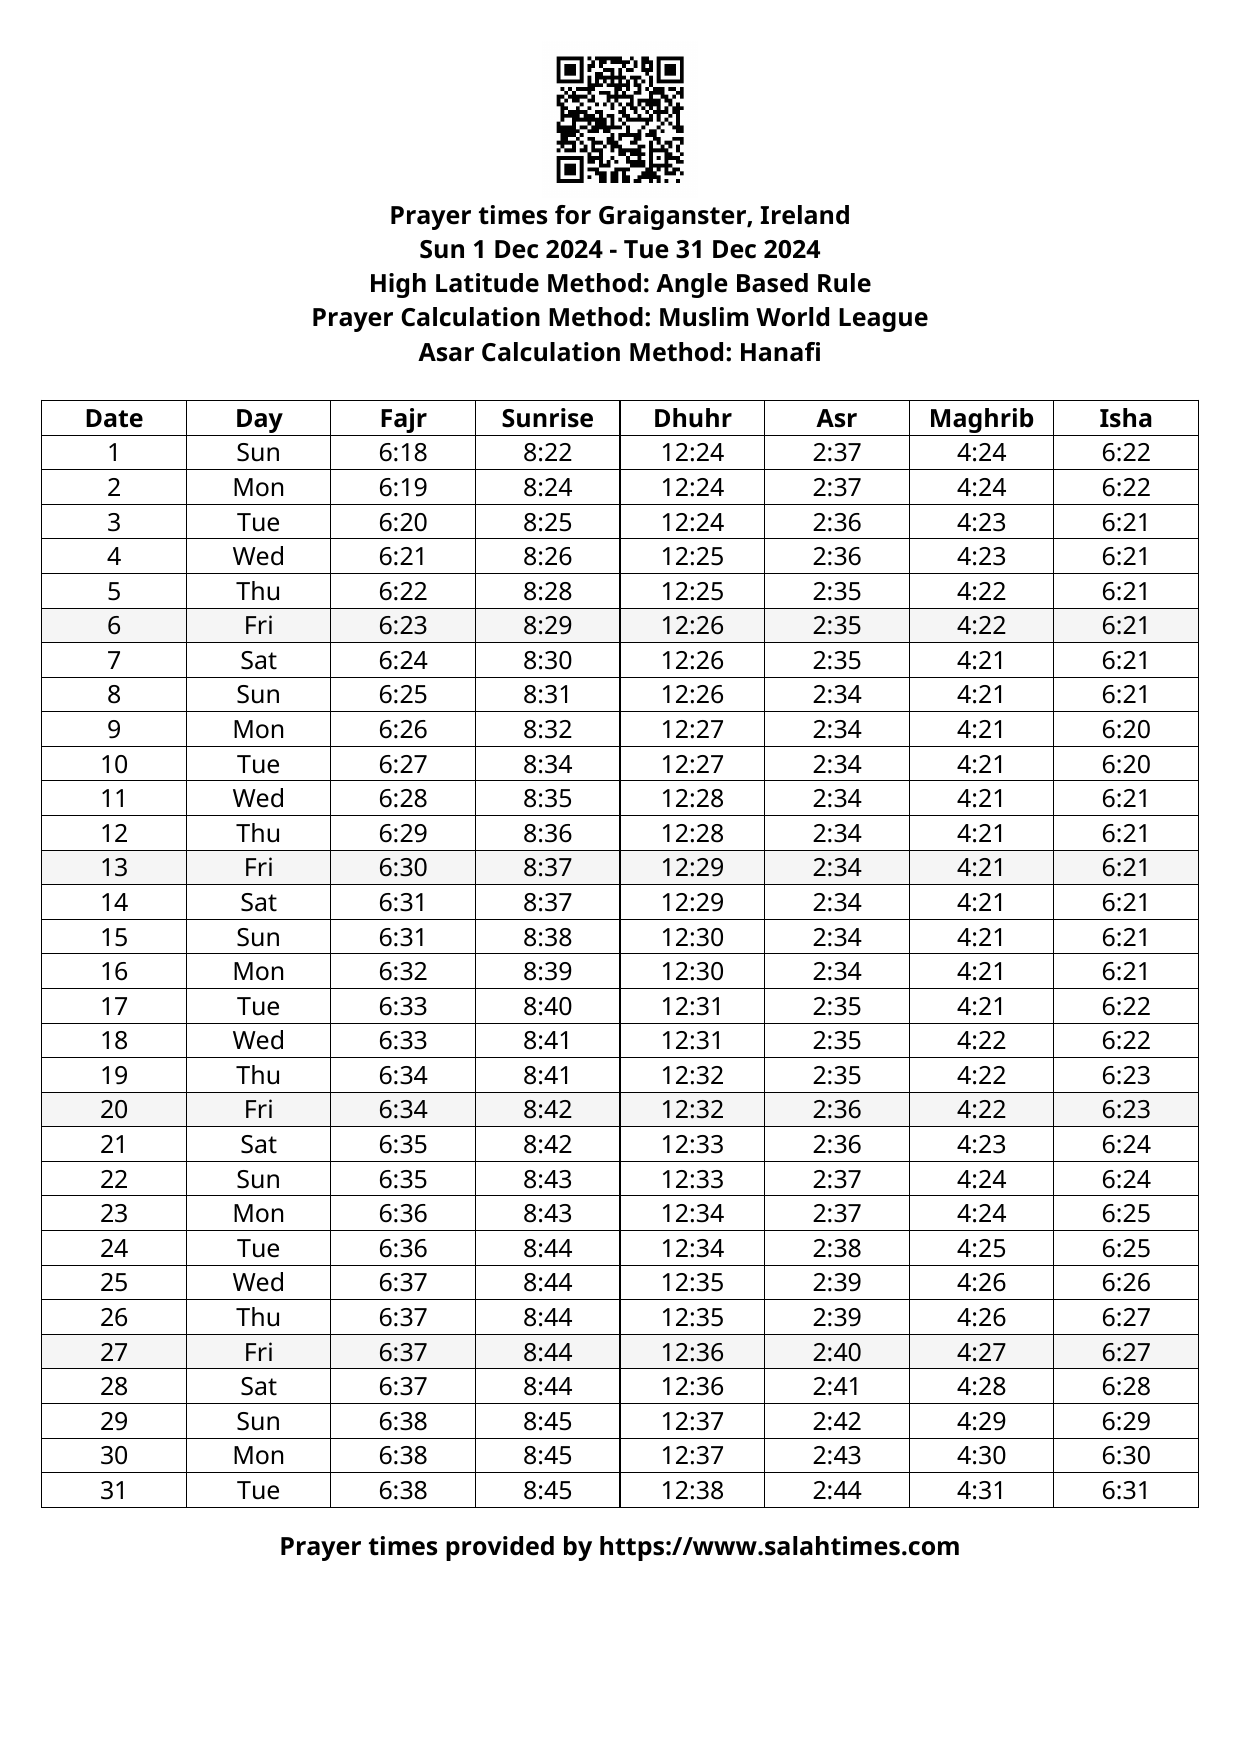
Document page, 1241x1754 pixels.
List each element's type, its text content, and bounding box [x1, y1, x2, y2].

table_cell 8:32 [476, 712, 619, 746]
table_cell 8:45 [476, 1439, 619, 1472]
table_cell 12:34 [621, 1231, 764, 1264]
table_cell 6:29 [331, 816, 475, 849]
text Prayer times provided by https://www.salahtimes.com [42, 1528, 1198, 1563]
table_cell 12:26 [621, 609, 764, 642]
table_cell 4:21 [910, 747, 1053, 780]
table_cell 12:29 [621, 851, 764, 884]
table_cell Mon [187, 1196, 330, 1230]
table_cell 12:26 [621, 643, 764, 677]
table_cell 6:27 [331, 747, 475, 780]
table_cell Fri [187, 1093, 330, 1126]
table_cell 6:22 [331, 574, 475, 607]
table_cell 22 [42, 1162, 186, 1195]
table_cell 4:26 [910, 1266, 1053, 1299]
table_cell 4:21 [910, 678, 1053, 711]
table_cell 6:21 [1054, 539, 1198, 573]
table_cell 23 [42, 1196, 186, 1230]
table_cell 2:36 [765, 1093, 909, 1126]
table_cell 12 [42, 816, 186, 849]
table_cell 6:24 [331, 643, 475, 677]
table_cell 6:25 [331, 678, 475, 711]
table_cell 10 [42, 747, 186, 780]
table_cell 4:31 [910, 1473, 1053, 1507]
table_cell 2:34 [765, 678, 909, 711]
table_cell 6:24 [1054, 1162, 1198, 1195]
table_cell 8:40 [476, 989, 619, 1022]
table_cell Wed [187, 781, 330, 815]
table_cell 6:27 [1054, 1300, 1198, 1334]
table_cell 8:37 [476, 885, 619, 919]
table_cell 6:38 [331, 1439, 475, 1472]
table_cell 8:44 [476, 1369, 619, 1403]
table_cell 4:30 [910, 1439, 1053, 1472]
table_cell 6:29 [1054, 1404, 1198, 1437]
table_cell Tue [187, 747, 330, 780]
table_cell 8:43 [476, 1196, 619, 1230]
table_cell 24 [42, 1231, 186, 1264]
table_cell 12:32 [621, 1093, 764, 1126]
table_cell 19 [42, 1058, 186, 1092]
table_cell Fri [187, 1335, 330, 1368]
table_cell 2:42 [765, 1404, 909, 1437]
table_cell 4:21 [910, 920, 1053, 953]
table_cell 2:34 [765, 851, 909, 884]
table_cell 12:25 [621, 539, 764, 573]
table_cell 8:36 [476, 816, 619, 849]
table_cell 14 [42, 885, 186, 919]
table_cell 4:21 [910, 816, 1053, 849]
table_cell 6:35 [331, 1127, 475, 1161]
table_cell 2:34 [765, 712, 909, 746]
table_cell 6:28 [331, 781, 475, 815]
table_cell Sun [187, 1404, 330, 1437]
table_cell 6:21 [331, 539, 475, 573]
table_cell 12:27 [621, 712, 764, 746]
table_cell 8:44 [476, 1300, 619, 1334]
table_cell Tue [187, 1231, 330, 1264]
table_cell 6:21 [1054, 920, 1198, 953]
table_cell 6:23 [331, 609, 475, 642]
table_cell 8:41 [476, 1058, 619, 1092]
table_cell 2:41 [765, 1369, 909, 1403]
table_cell 4:22 [910, 609, 1053, 642]
table_cell 8:43 [476, 1162, 619, 1195]
table_cell 12:24 [621, 470, 764, 504]
table_header Isha [1054, 401, 1198, 434]
table_cell 6:21 [1054, 505, 1198, 538]
table_cell 4:22 [910, 1024, 1053, 1057]
table_cell 6:34 [331, 1058, 475, 1092]
table_cell 6:31 [331, 885, 475, 919]
table_cell 6:31 [1054, 1473, 1198, 1507]
table_cell 12:28 [621, 816, 764, 849]
table_cell 8:29 [476, 609, 619, 642]
table_cell 29 [42, 1404, 186, 1437]
table_cell 2:34 [765, 816, 909, 849]
table_cell 2:34 [765, 885, 909, 919]
table_cell 6:22 [1054, 436, 1198, 469]
table_cell 6:21 [1054, 885, 1198, 919]
table_cell 12:32 [621, 1058, 764, 1092]
table_cell 6:24 [1054, 1127, 1198, 1161]
table_cell 6:33 [331, 989, 475, 1022]
table_cell 8:44 [476, 1266, 619, 1299]
table_cell 8:31 [476, 678, 619, 711]
table_cell 6:38 [331, 1404, 475, 1437]
table_cell 7 [42, 643, 186, 677]
table_cell Sun [187, 920, 330, 953]
table_cell 9 [42, 712, 186, 746]
table_cell 2:35 [765, 1058, 909, 1092]
table_cell 2:34 [765, 954, 909, 988]
table_cell 12:36 [621, 1369, 764, 1403]
text Asar Calculation Method: Hanafi [42, 334, 1198, 368]
table_cell 6:26 [1054, 1266, 1198, 1299]
table_cell Thu [187, 1300, 330, 1334]
table_cell 4:23 [910, 505, 1053, 538]
table_cell 6:20 [1054, 747, 1198, 780]
table_cell 2:36 [765, 539, 909, 573]
table_cell 4:21 [910, 781, 1053, 815]
table_cell 15 [42, 920, 186, 953]
table_cell 3 [42, 505, 186, 538]
table_cell 13 [42, 851, 186, 884]
table_cell 2:37 [765, 436, 909, 469]
table_cell 12:35 [621, 1266, 764, 1299]
table_cell 4:27 [910, 1335, 1053, 1368]
table_cell 6:37 [331, 1266, 475, 1299]
table_cell Thu [187, 1058, 330, 1092]
table_cell 4:24 [910, 470, 1053, 504]
table_cell 26 [42, 1300, 186, 1334]
table_cell 12:37 [621, 1404, 764, 1437]
table_cell 6:31 [331, 920, 475, 953]
table_cell 6:21 [1054, 954, 1198, 988]
table_cell 6:25 [1054, 1231, 1198, 1264]
table_cell 2:43 [765, 1439, 909, 1472]
table_cell 2:40 [765, 1335, 909, 1368]
table_cell 8:44 [476, 1231, 619, 1264]
table_cell 4:21 [910, 851, 1053, 884]
table_cell 6:30 [331, 851, 475, 884]
table_cell 6:37 [331, 1300, 475, 1334]
table_cell 4:25 [910, 1231, 1053, 1264]
table_cell 12:25 [621, 574, 764, 607]
table_cell 2:37 [765, 1162, 909, 1195]
table_cell 6:26 [331, 712, 475, 746]
table_cell 12:30 [621, 954, 764, 988]
table_cell 2:37 [765, 470, 909, 504]
table_cell Fri [187, 609, 330, 642]
table_cell 6:21 [1054, 643, 1198, 677]
table_cell 4:21 [910, 989, 1053, 1022]
table_cell 27 [42, 1335, 186, 1368]
table_cell 28 [42, 1369, 186, 1403]
table_cell 8:25 [476, 505, 619, 538]
table_cell 6:30 [1054, 1439, 1198, 1472]
table_cell Tue [187, 1473, 330, 1507]
table_cell 8:38 [476, 920, 619, 953]
table_cell 6:23 [1054, 1093, 1198, 1126]
table_cell Sat [187, 1369, 330, 1403]
table_cell 8:35 [476, 781, 619, 815]
table_cell 8:24 [476, 470, 619, 504]
table_cell 8 [42, 678, 186, 711]
table_cell Wed [187, 1024, 330, 1057]
table_cell 6:21 [1054, 851, 1198, 884]
table_cell 25 [42, 1266, 186, 1299]
table_cell 2:34 [765, 781, 909, 815]
table_cell 8:30 [476, 643, 619, 677]
table_cell 12:29 [621, 885, 764, 919]
table_cell 2:35 [765, 1024, 909, 1057]
table_cell 12:35 [621, 1300, 764, 1334]
table_cell 1 [42, 436, 186, 469]
table_cell 2:35 [765, 574, 909, 607]
table_cell Wed [187, 1266, 330, 1299]
table_cell 20 [42, 1093, 186, 1126]
table_cell 12:38 [621, 1473, 764, 1507]
table_cell 6:37 [331, 1335, 475, 1368]
table_header Date [42, 401, 186, 434]
table_cell 6:18 [331, 436, 475, 469]
table_cell 4:22 [910, 1093, 1053, 1126]
table_cell 2:39 [765, 1300, 909, 1334]
table_cell 12:28 [621, 781, 764, 815]
table_cell Wed [187, 539, 330, 573]
table_cell 6:38 [331, 1473, 475, 1507]
table_cell 6:37 [331, 1369, 475, 1403]
table_cell Mon [187, 954, 330, 988]
table_cell 8:26 [476, 539, 619, 573]
table_cell Sat [187, 885, 330, 919]
table_cell 12:24 [621, 505, 764, 538]
table_header Fajr [331, 401, 475, 434]
table_cell 12:37 [621, 1439, 764, 1472]
table_cell 6:21 [1054, 574, 1198, 607]
table_cell 6:36 [331, 1231, 475, 1264]
table_cell 12:34 [621, 1196, 764, 1230]
table_cell 17 [42, 989, 186, 1022]
table_cell 6:22 [1054, 1024, 1198, 1057]
table_cell 2:38 [765, 1231, 909, 1264]
table_cell 12:26 [621, 678, 764, 711]
table_cell 6:21 [1054, 781, 1198, 815]
table_cell 4:22 [910, 574, 1053, 607]
table_cell 8:42 [476, 1127, 619, 1161]
table_cell 4:21 [910, 954, 1053, 988]
table_cell 30 [42, 1439, 186, 1472]
table_cell 16 [42, 954, 186, 988]
table_cell Sun [187, 678, 330, 711]
table_cell 12:31 [621, 989, 764, 1022]
table_header Day [187, 401, 330, 434]
table_cell 6:33 [331, 1024, 475, 1057]
table_header Asr [765, 401, 909, 434]
text Sun 1 Dec 2024 - Tue 31 Dec 2024 [42, 232, 1198, 266]
table_cell 4:21 [910, 643, 1053, 677]
table_cell 2:36 [765, 1127, 909, 1161]
table_cell Tue [187, 505, 330, 538]
table_cell 31 [42, 1473, 186, 1507]
table_cell 6:21 [1054, 609, 1198, 642]
table_cell 4:29 [910, 1404, 1053, 1437]
table_cell 6:20 [331, 505, 475, 538]
table_cell 2:35 [765, 989, 909, 1022]
table_cell 4:26 [910, 1300, 1053, 1334]
table_cell 6:25 [1054, 1196, 1198, 1230]
table_header Sunrise [476, 401, 619, 434]
table_cell 6:21 [1054, 816, 1198, 849]
table_cell 4:22 [910, 1058, 1053, 1092]
table_cell 6:22 [1054, 989, 1198, 1022]
table_cell Thu [187, 816, 330, 849]
table_cell 8:28 [476, 574, 619, 607]
picture [542, 41, 699, 198]
table_cell Sun [187, 1162, 330, 1195]
table_cell 6:23 [1054, 1058, 1198, 1092]
table_cell 18 [42, 1024, 186, 1057]
table_cell 4:24 [910, 436, 1053, 469]
table_cell 12:33 [621, 1162, 764, 1195]
table_cell 2:35 [765, 609, 909, 642]
table_cell 12:27 [621, 747, 764, 780]
table_cell 2:34 [765, 920, 909, 953]
table_cell 6:32 [331, 954, 475, 988]
table_cell 6:21 [1054, 678, 1198, 711]
table_cell Sun [187, 436, 330, 469]
table_cell Sat [187, 1127, 330, 1161]
table_header Maghrib [910, 401, 1053, 434]
table_cell 6:27 [1054, 1335, 1198, 1368]
table_cell Mon [187, 470, 330, 504]
table_cell 12:36 [621, 1335, 764, 1368]
table_cell 8:37 [476, 851, 619, 884]
table_cell 6:36 [331, 1196, 475, 1230]
table_cell 8:39 [476, 954, 619, 988]
table_cell 6 [42, 609, 186, 642]
table_cell 6:22 [1054, 470, 1198, 504]
table_cell 8:45 [476, 1404, 619, 1437]
table_cell 4:28 [910, 1369, 1053, 1403]
table_cell 6:34 [331, 1093, 475, 1126]
table_cell 8:34 [476, 747, 619, 780]
table_cell Sat [187, 643, 330, 677]
table_cell 8:44 [476, 1335, 619, 1368]
table_cell 2:34 [765, 747, 909, 780]
text High Latitude Method: Angle Based Rule [42, 266, 1198, 300]
table_cell 6:20 [1054, 712, 1198, 746]
table_cell 2:36 [765, 505, 909, 538]
table_cell Fri [187, 851, 330, 884]
table_cell 8:42 [476, 1093, 619, 1126]
table_cell 2:37 [765, 1196, 909, 1230]
table_cell 11 [42, 781, 186, 815]
table_cell Mon [187, 1439, 330, 1472]
text Prayer Calculation Method: Muslim World League [42, 300, 1198, 334]
table_cell 4:21 [910, 885, 1053, 919]
table_cell 4:24 [910, 1196, 1053, 1230]
table_header Dhuhr [621, 401, 764, 434]
table_cell 21 [42, 1127, 186, 1161]
table_cell 12:24 [621, 436, 764, 469]
table_cell 2:44 [765, 1473, 909, 1507]
table_cell 2 [42, 470, 186, 504]
table_cell 8:41 [476, 1024, 619, 1057]
table_cell 4:23 [910, 539, 1053, 573]
table_cell 12:33 [621, 1127, 764, 1161]
table_cell 4 [42, 539, 186, 573]
table_cell 6:28 [1054, 1369, 1198, 1403]
table_cell Mon [187, 712, 330, 746]
table_cell 12:31 [621, 1024, 764, 1057]
table_cell 2:39 [765, 1266, 909, 1299]
table_cell Thu [187, 574, 330, 607]
table_cell 4:21 [910, 712, 1053, 746]
text Prayer times for Graiganster, Ireland [42, 198, 1198, 232]
table_cell 5 [42, 574, 186, 607]
table_cell 4:23 [910, 1127, 1053, 1161]
table_cell 6:35 [331, 1162, 475, 1195]
table_cell 6:19 [331, 470, 475, 504]
table_cell 12:30 [621, 920, 764, 953]
table_cell Tue [187, 989, 330, 1022]
table_cell 8:22 [476, 436, 619, 469]
table_cell 8:45 [476, 1473, 619, 1507]
table_cell 2:35 [765, 643, 909, 677]
table_cell 4:24 [910, 1162, 1053, 1195]
